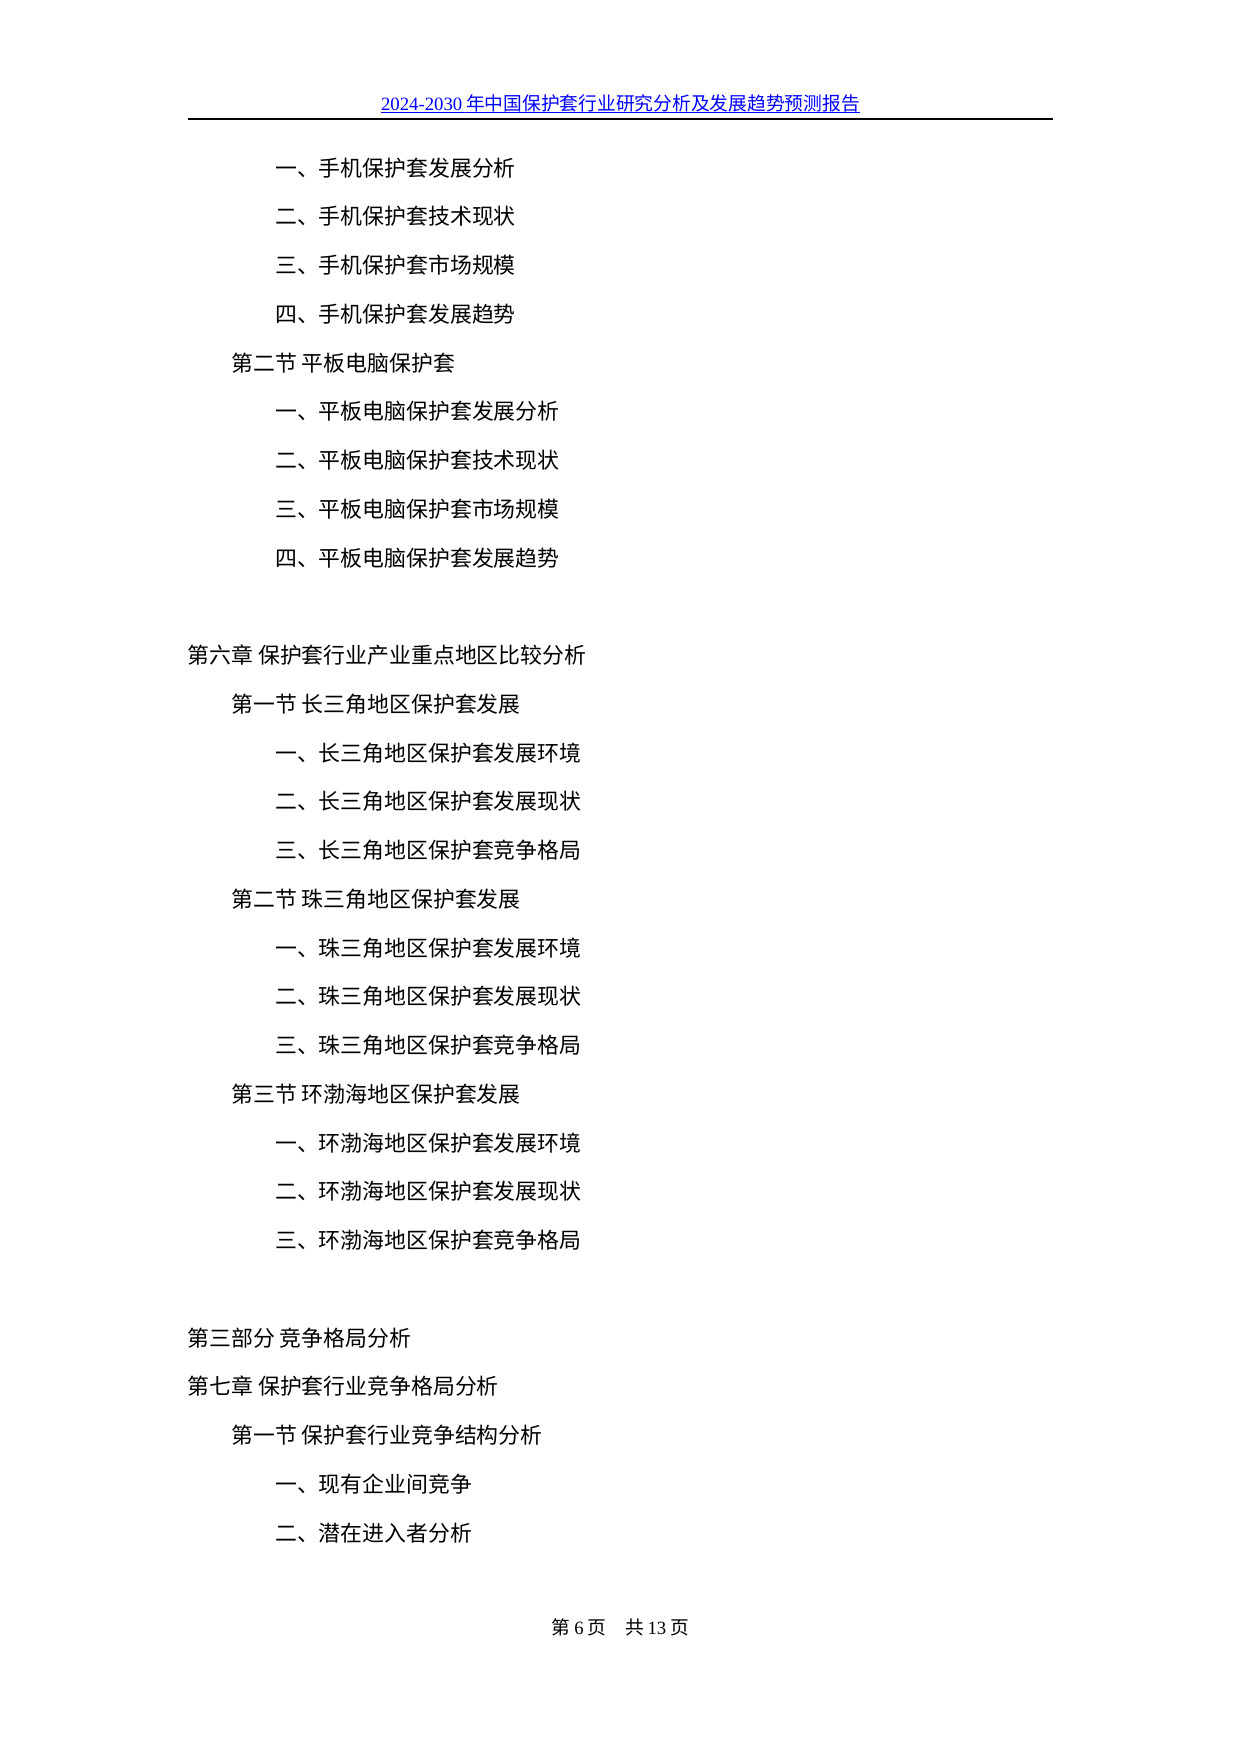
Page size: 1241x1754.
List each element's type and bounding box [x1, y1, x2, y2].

text [187, 150, 1053, 1548]
